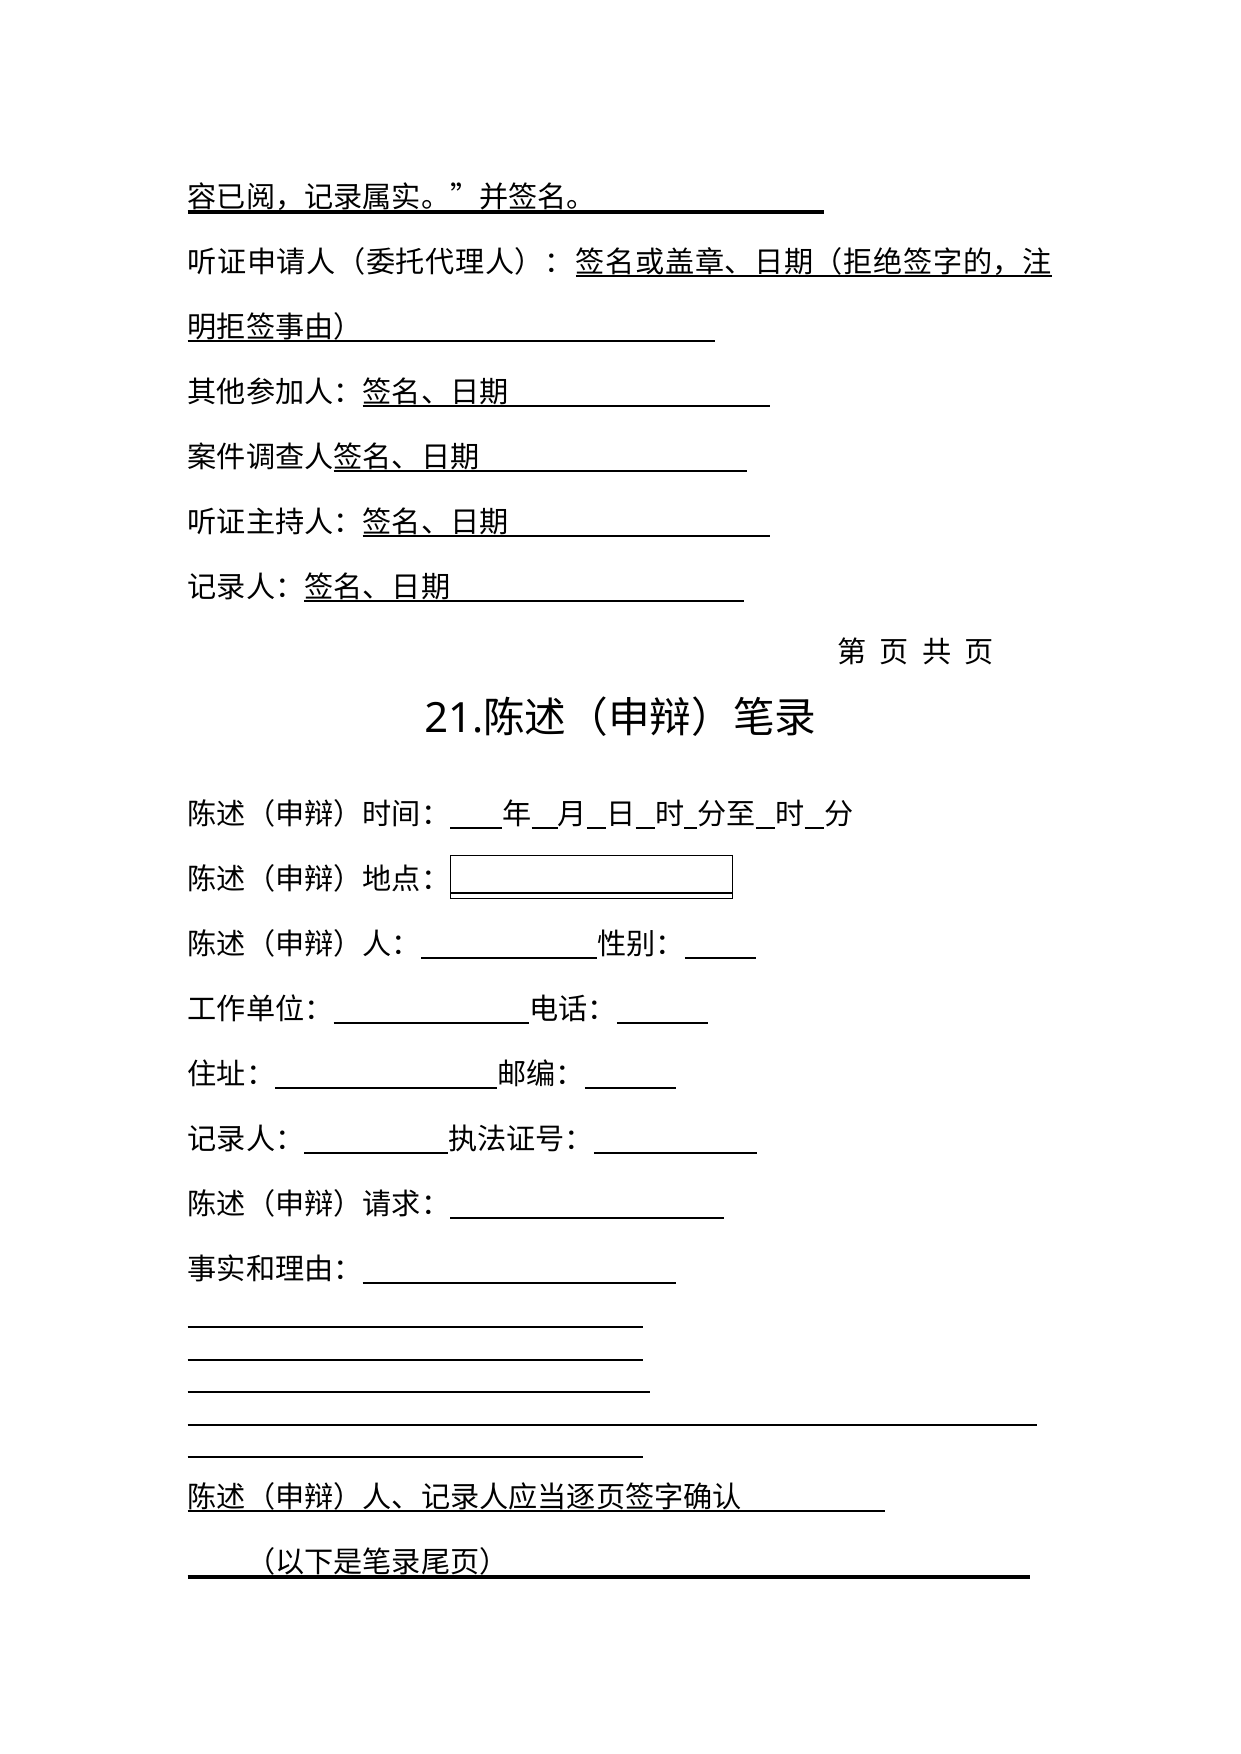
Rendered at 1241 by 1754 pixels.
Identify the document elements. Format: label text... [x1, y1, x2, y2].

text 其他参加人：签名、日期 [187, 357, 1053, 422]
text 记录人：签名、日期 [187, 552, 1053, 617]
text 住址： 邮编： [187, 1039, 1053, 1104]
text 第 页 共 页 [187, 617, 1053, 682]
text 事实和理由： [187, 1234, 1053, 1299]
text （以下是笔录尾页） [187, 1527, 1053, 1592]
subtitle 21.陈述（申辩）笔录 [187, 682, 1053, 747]
text 陈述（申辩）时间： 年 月 日 时 分至 时 分 [187, 779, 1053, 844]
text 听证主持人：签名、日期 [187, 487, 1053, 552]
text 陈述（申辩）人、记录人应当逐页签字确认 [187, 1462, 1053, 1527]
text 案件调查人签名、日期 [187, 422, 1053, 487]
text 工作单位： 电话： [187, 974, 1053, 1039]
text 陈述（申辩）地点： [187, 844, 1053, 909]
text 记录人： 执法证号： [187, 1104, 1053, 1169]
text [187, 162, 1053, 227]
text 听证申请人（委托代理人）：签名或盖章、日期（拒绝签字的，注明拒签事由） [187, 227, 1053, 357]
text 陈述（申辩）人： 性别： [187, 909, 1053, 974]
text 陈述（申辩）请求： [187, 1169, 1053, 1234]
